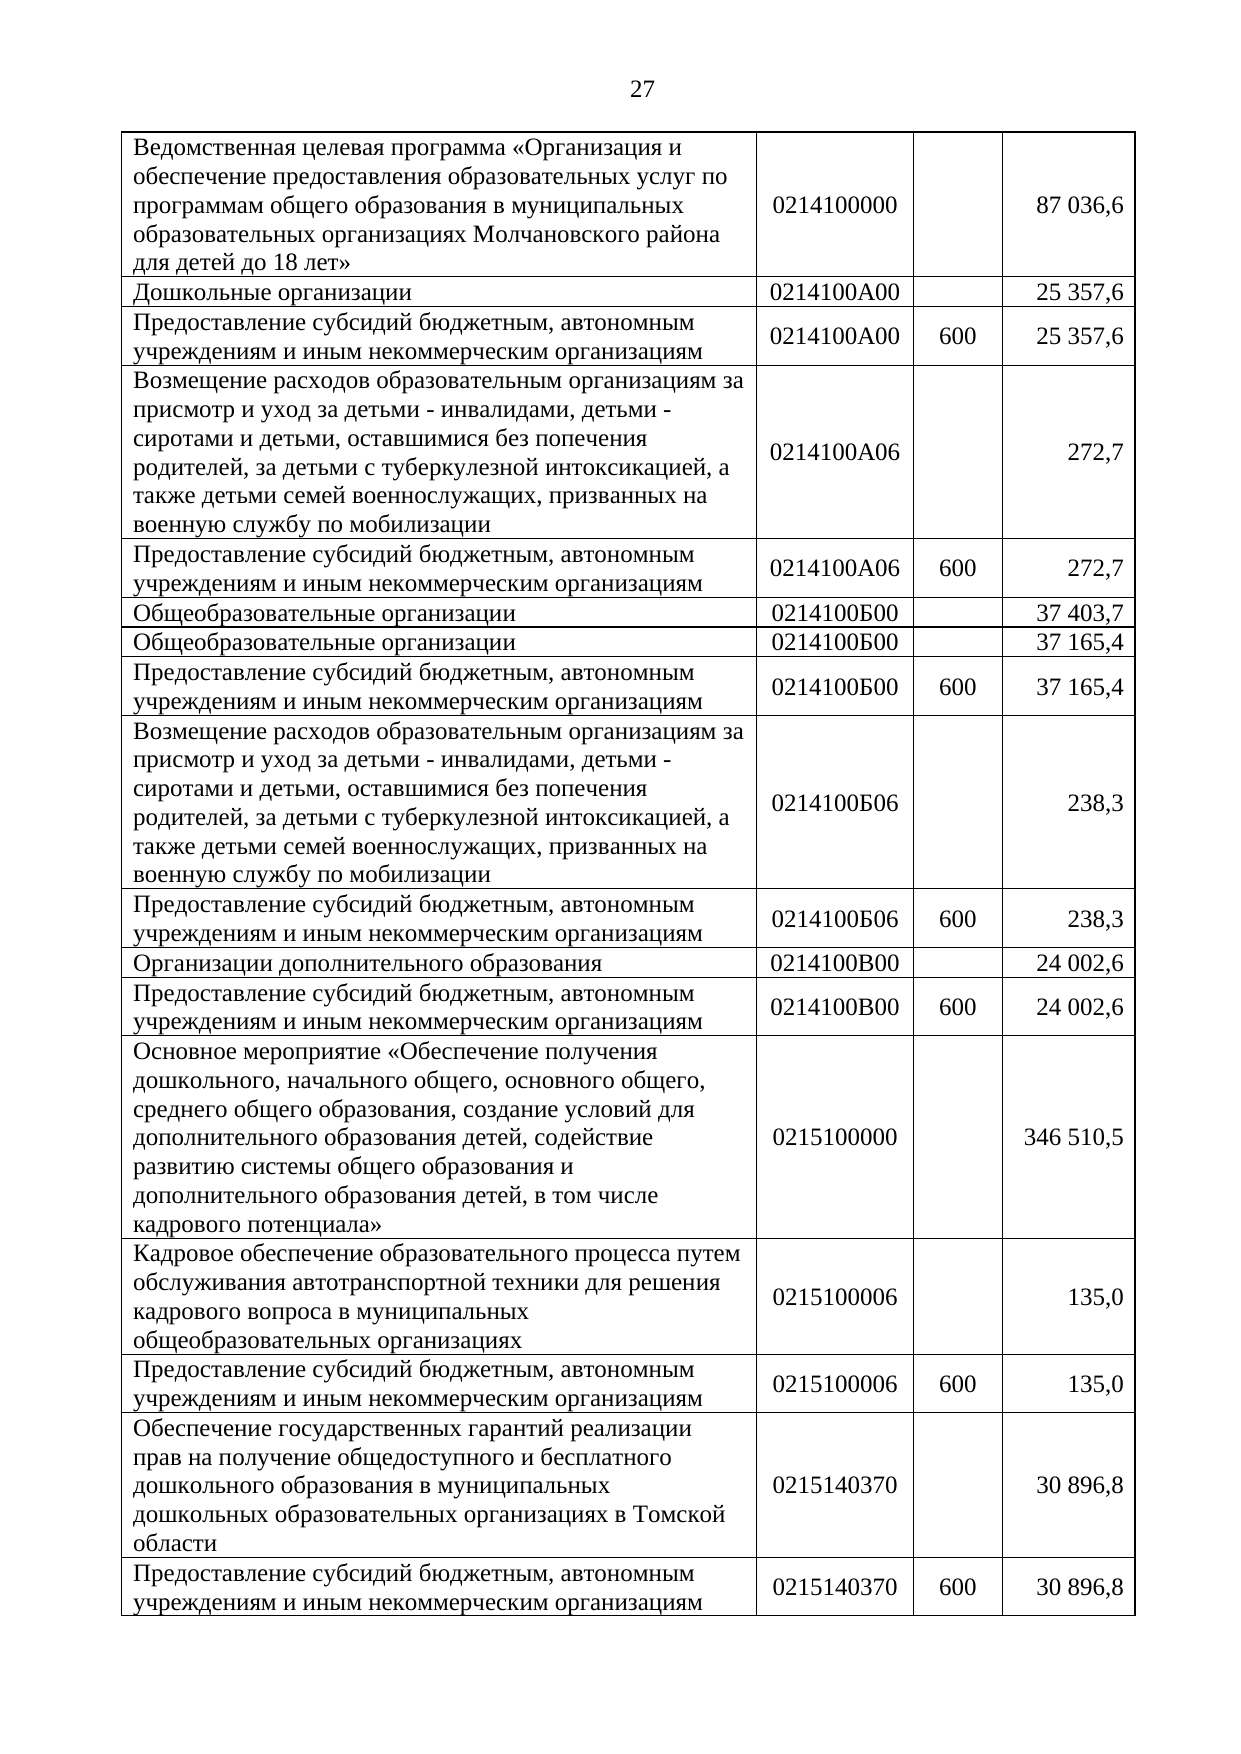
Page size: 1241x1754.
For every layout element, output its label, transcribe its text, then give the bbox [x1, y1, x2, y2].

table_cell Предоставление субсидий бюджетным, автономным учреждениям и иным некоммерческим организациям [122, 1355, 756, 1412]
table_cell 600 [914, 657, 1002, 715]
table_cell 37 403,7 [1003, 598, 1134, 626]
table_cell Общеобразовательные организации [122, 598, 756, 626]
table_cell 0214100Б06 [757, 889, 913, 947]
table_cell 0214100В00 [757, 978, 913, 1035]
table_cell 87 036,6 [1003, 133, 1134, 276]
table_cell 0215140370 [757, 1558, 913, 1615]
table_cell [914, 598, 1002, 626]
table_cell 0215100000 [757, 1036, 913, 1237]
table_cell Обеспечение государственных гарантий реализации прав на получение общедоступного и бесплатного дошкольного образования в муниципальных дошкольных образовательных организациях в Томской области [122, 1413, 756, 1557]
table_cell 0214100Б00 [757, 657, 913, 715]
table_cell Основное мероприятие «Обеспечение получения дошкольного, начального общего, основного общего, среднего общего образования, создание условий для дополнительного образования детей, содействие развитию системы общего образования и дополнительного образования детей, в том числе кадрового потенциала» [122, 1036, 756, 1237]
table_cell 0215100006 [757, 1355, 913, 1412]
table_cell 135,0 [1003, 1239, 1134, 1353]
table_cell [914, 948, 1002, 977]
table_cell [914, 277, 1002, 306]
table_cell 0214100Б00 [757, 628, 913, 656]
table_cell Возмещение расходов образовательным организациям за присмотр и уход за детьми - инвалидами, детьми - сиротами и детьми, оставшимися без попечения родителей, за детьми с туберкулезной интоксикацией, а также детьми семей военнослужащих, призванных на военную службу по мобилизации [122, 366, 756, 538]
table_cell 25 357,6 [1003, 307, 1134, 364]
table_cell 135,0 [1003, 1355, 1134, 1412]
table_cell Кадровое обеспечение образовательного процесса путем обслуживания автотранспортной техники для решения кадрового вопроса в муниципальных общеобразовательных организациях [122, 1239, 756, 1353]
table_cell [914, 1036, 1002, 1237]
table_cell 272,7 [1003, 366, 1134, 538]
table_cell 24 002,6 [1003, 978, 1134, 1035]
table_cell [914, 1413, 1002, 1557]
table_cell 30 896,8 [1003, 1413, 1134, 1557]
table_cell 600 [914, 1558, 1002, 1615]
table_cell 30 896,8 [1003, 1558, 1134, 1615]
table_cell 0214100В00 [757, 948, 913, 977]
table_cell 25 357,6 [1003, 277, 1134, 306]
table_cell 0214100А06 [757, 539, 913, 597]
table_cell Дошкольные организации [122, 277, 756, 306]
table_cell 238,3 [1003, 716, 1134, 888]
table_cell 0214100Б00 [757, 598, 913, 626]
table_cell Предоставление субсидий бюджетным, автономным учреждениям и иным некоммерческим организациям [122, 1558, 756, 1615]
table_cell 0215100006 [757, 1239, 913, 1353]
table_cell 600 [914, 978, 1002, 1035]
table_cell 272,7 [1003, 539, 1134, 597]
table_cell [914, 628, 1002, 656]
table_cell 0214100000 [757, 133, 913, 276]
table_cell Предоставление субсидий бюджетным, автономным учреждениям и иным некоммерческим организациям [122, 657, 756, 715]
table_cell 600 [914, 1355, 1002, 1412]
table_cell 238,3 [1003, 889, 1134, 947]
table_cell 0214100A00 [757, 307, 913, 364]
table_cell [914, 1239, 1002, 1353]
table_cell [914, 716, 1002, 888]
table_cell 24 002,6 [1003, 948, 1134, 977]
table_cell 346 510,5 [1003, 1036, 1134, 1237]
table_cell 0215140370 [757, 1413, 913, 1557]
table_cell [914, 133, 1002, 276]
table_cell [914, 366, 1002, 538]
table_cell 37 165,4 [1003, 628, 1134, 656]
table_cell 0214100Б06 [757, 716, 913, 888]
table_cell Предоставление субсидий бюджетным, автономным учреждениям и иным некоммерческим организациям [122, 889, 756, 947]
table_cell Предоставление субсидий бюджетным, автономным учреждениям и иным некоммерческим организациям [122, 307, 756, 364]
table_cell 600 [914, 539, 1002, 597]
table_cell Ведомственная целевая программа «Организация и обеспечение предоставления образовательных услуг по программам общего образования в муниципальных образовательных организациях Молчановского района для детей до 18 лет» [122, 133, 756, 276]
table_cell Общеобразовательные организации [122, 628, 756, 656]
table_cell 600 [914, 307, 1002, 364]
table_cell Предоставление субсидий бюджетным, автономным учреждениям и иным некоммерческим организациям [122, 539, 756, 597]
table_cell 37 165,4 [1003, 657, 1134, 715]
table_cell Возмещение расходов образовательным организациям за присмотр и уход за детьми - инвалидами, детьми - сиротами и детьми, оставшимися без попечения родителей, за детьми с туберкулезной интоксикацией, а также детьми семей военнослужащих, призванных на военную службу по мобилизации [122, 716, 756, 888]
table_cell 0214100A00 [757, 277, 913, 306]
table_cell Организации дополнительного образования [122, 948, 756, 977]
table_cell 600 [914, 889, 1002, 947]
table_cell Предоставление субсидий бюджетным, автономным учреждениям и иным некоммерческим организациям [122, 978, 756, 1035]
table_cell 0214100А06 [757, 366, 913, 538]
